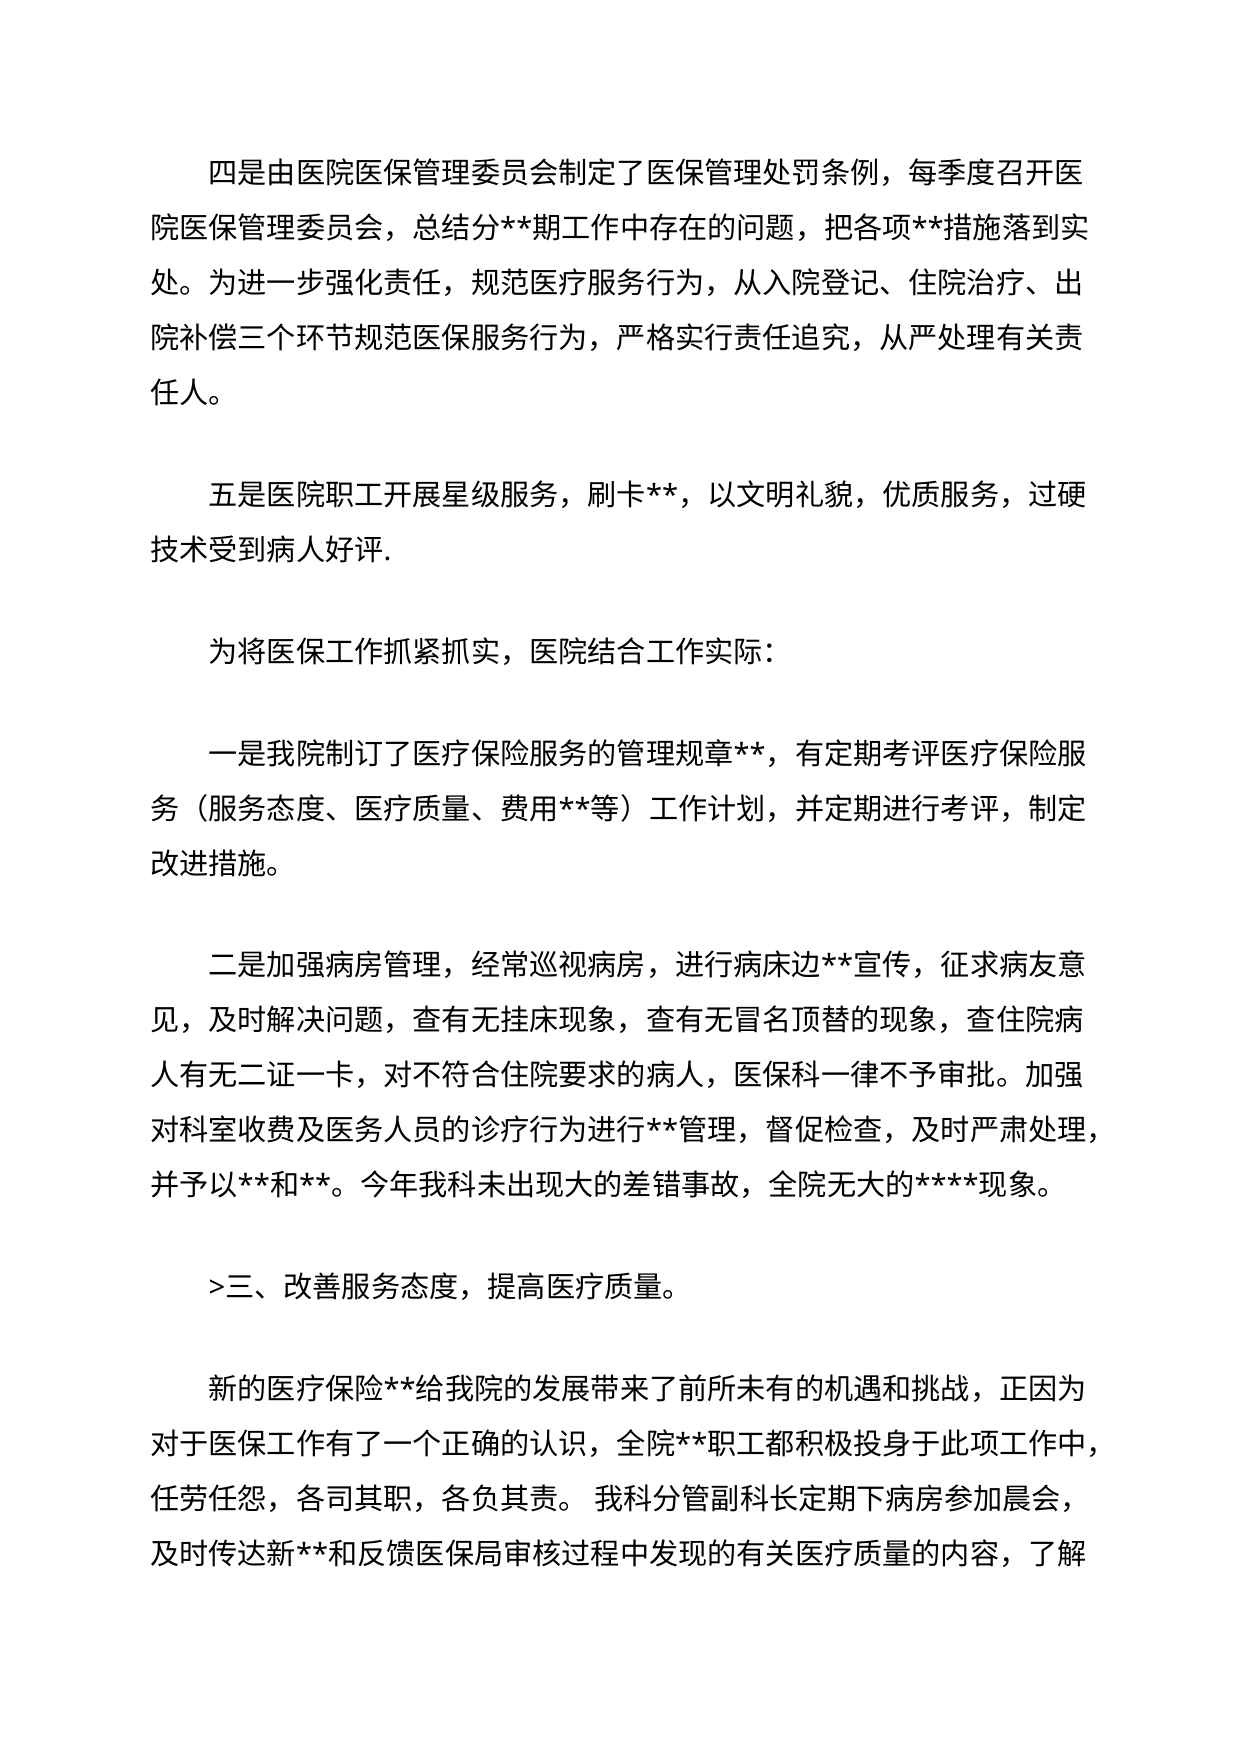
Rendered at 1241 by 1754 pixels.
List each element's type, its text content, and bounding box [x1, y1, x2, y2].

text 一是我院制订了医疗保险服务的管理规章**，有定期考评医疗保险服务（服务态度、医疗质量、费用**等）工作计划，并定期进行考评，制定改进措施。 [150, 730, 1090, 882]
text 为将医保工作抓紧抓实，医院结合工作实际： [150, 628, 1090, 671]
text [150, 1366, 1090, 1573]
text 二是加强病房管理，经常巡视病房，进行病床边**宣传，征求病友意见，及时解决问题，查有无挂床现象，查有无冒名顶替的现象，查住院病人有无二证一卡，对不符合住院要求的病人，医保科一律不予审批。加强对科室收费及医务人员的诊疗行为进行**管理，督促检查，及时严肃处理，并予以**和**。今年我科未出现大的差错事故，全院无大的****现象。 [150, 942, 1090, 1204]
text >三、改善服务态度，提高医疗质量。 [150, 1264, 1090, 1306]
text 五是医院职工开展星级服务，刷卡**，以文明礼貌，优质服务，过硬技术受到病人好评. [150, 471, 1090, 569]
text 四是由医院医保管理委员会制定了医保管理处罚条例，每季度召开医院医保管理委员会，总结分**期工作中存在的问题，把各项**措施落到实处。为进一步强化责任，规范医疗服务行为，从入院登记、住院治疗、出院补偿三个环节规范医保服务行为，严格实行责任追究，从严处理有关责任人。 [150, 150, 1090, 412]
